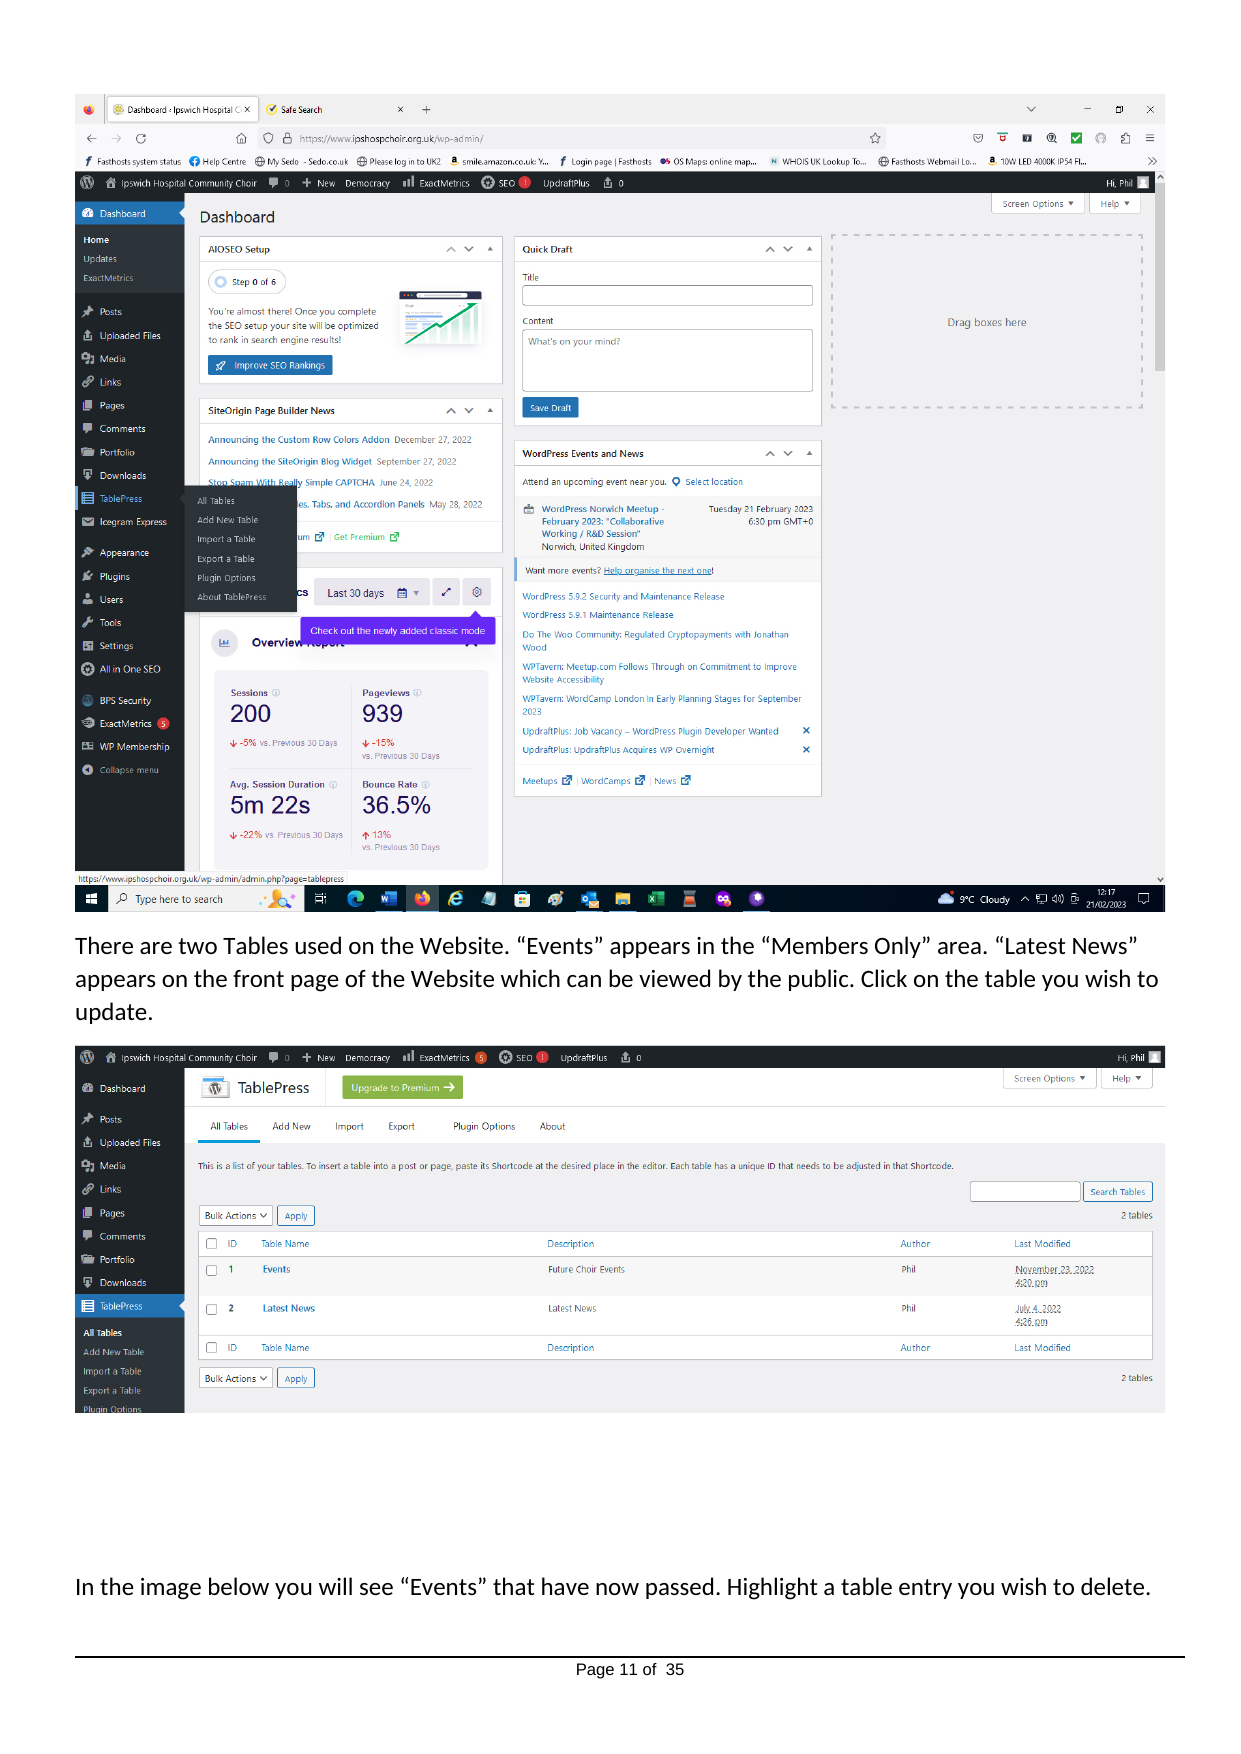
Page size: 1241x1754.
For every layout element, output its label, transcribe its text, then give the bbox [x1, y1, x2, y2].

text In the image below you will see “Events” that have now passed. Highlight a table entry you wish to delete. [75, 1572, 1165, 1602]
text There are two Tables used on the Website. “Events” appears in the “Members Only” area. “Latest News” appears on the front page of the Website which can be viewed by the public. Click on the table you wish to update. [75, 930, 1165, 1027]
picture [75, 1045, 1166, 1413]
picture [75, 94, 1166, 912]
